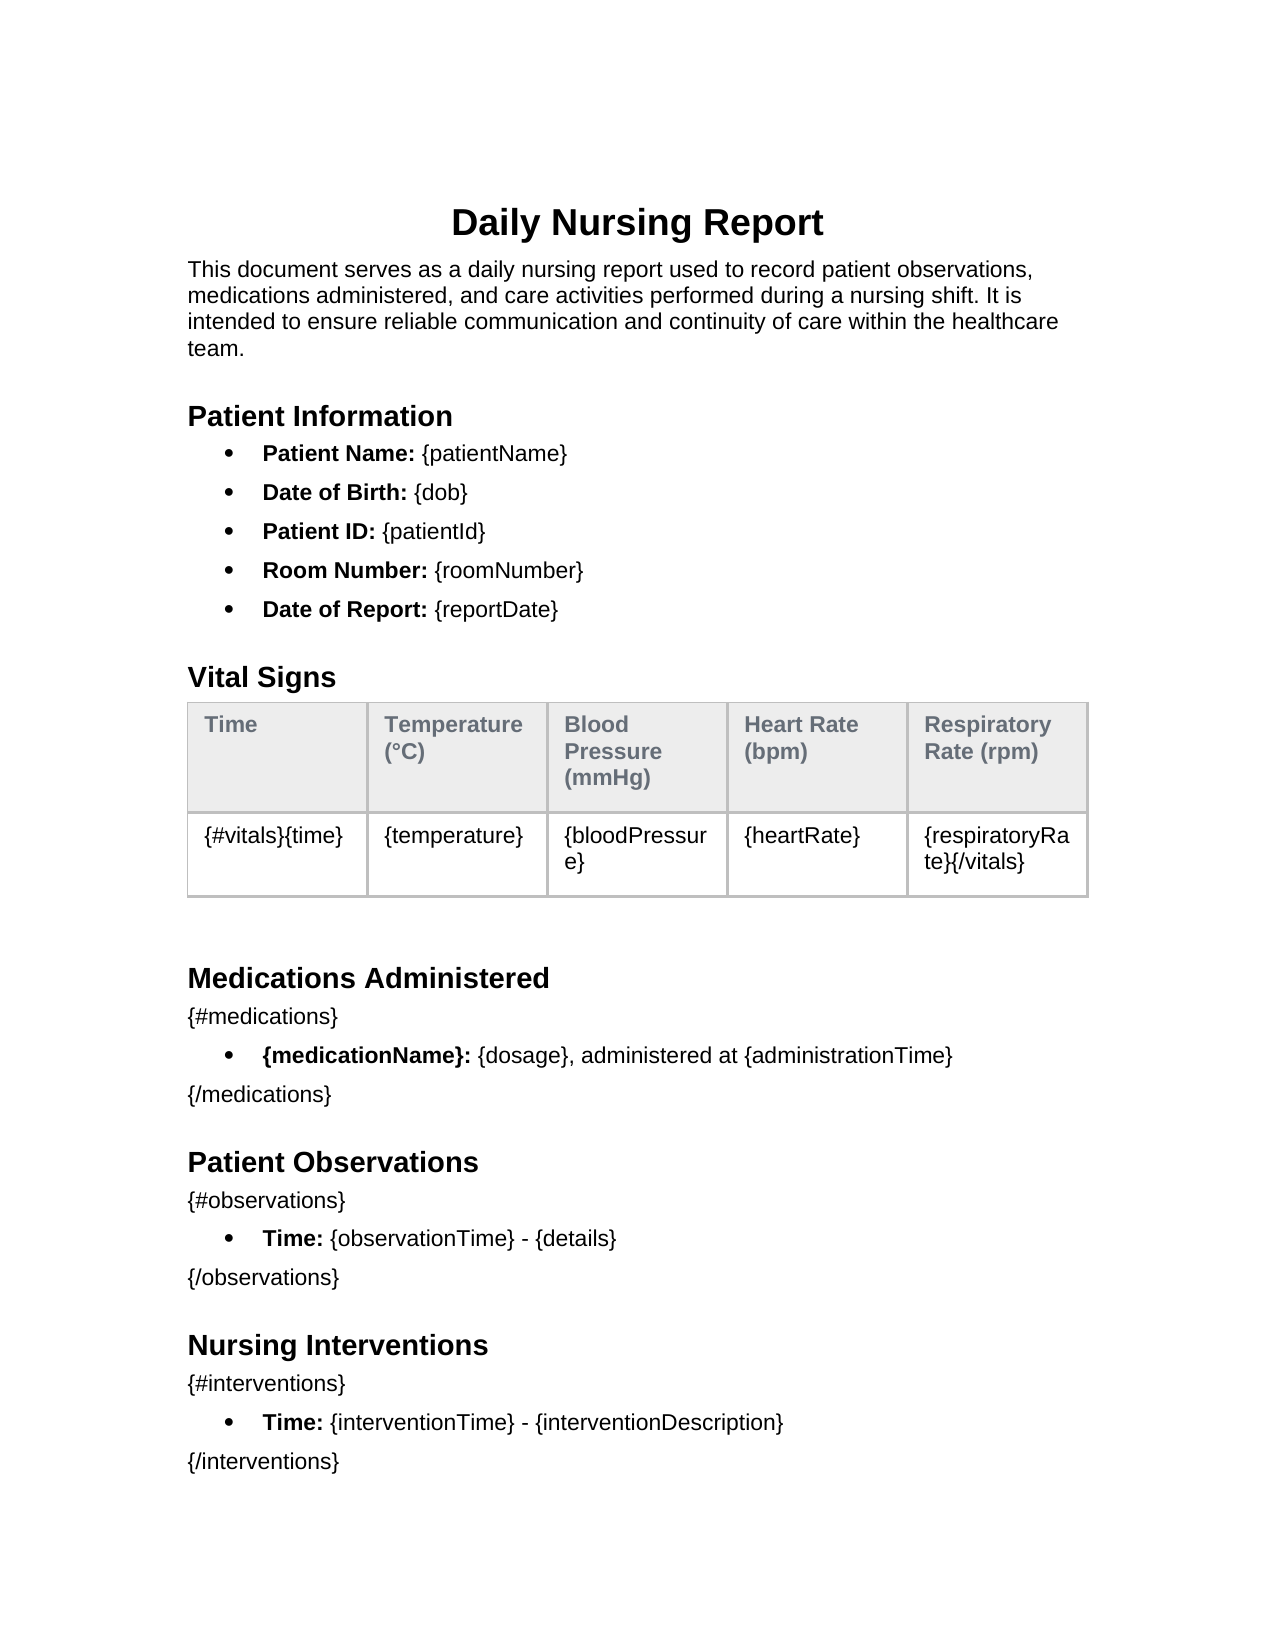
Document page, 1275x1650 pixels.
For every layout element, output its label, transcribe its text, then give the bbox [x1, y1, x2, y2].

subtitle Patient Information [187, 398, 1087, 432]
list Room Number: {roomNumber} [225, 557, 1087, 583]
text {/observations} [187, 1264, 1087, 1291]
table_cell {temperature} [369, 814, 546, 895]
table_cell {#vitals}{time} [188, 814, 366, 895]
list {medicationName}: {dosage}, administered at {administrationTime} [225, 1042, 1087, 1068]
text {/interventions} [187, 1448, 1087, 1474]
table_header Respiratory Rate (rpm) [909, 703, 1086, 811]
table_header Time [188, 703, 366, 811]
list Time: {observationTime} - {details} [225, 1225, 1087, 1252]
list Date of Birth: {dob} [225, 479, 1087, 506]
subtitle Daily Nursing Report [187, 200, 1087, 243]
table_header Temperature (°C) [369, 703, 546, 811]
list Time: {interventionTime} - {interventionDescription} [225, 1409, 1087, 1435]
text {#interventions} [187, 1370, 1087, 1396]
subtitle Vital Signs [187, 660, 1087, 693]
table_cell {bloodPressure} [549, 814, 726, 895]
table_header Blood Pressure (mmHg) [549, 703, 726, 811]
text {#medications} [187, 1003, 1087, 1029]
text {#observations} [187, 1187, 1087, 1213]
table_cell {respiratoryRate}{/vitals} [909, 814, 1086, 895]
list Patient ID: {patientId} [225, 518, 1087, 544]
text This document serves as a daily nursing report used to record patient observations, medications administered, and care activities performed during a nursing shift. It is intended to ensure reliable communication and continuity of care within the healthcare team. [187, 256, 1087, 361]
subtitle Patient Observations [187, 1145, 1087, 1178]
table_header Heart Rate (bpm) [729, 703, 906, 811]
text {/medications} [187, 1081, 1087, 1107]
subtitle Nursing Interventions [187, 1328, 1087, 1362]
list Patient Name: {patientName} [225, 440, 1087, 467]
subtitle Medications Administered [187, 961, 1087, 995]
list Date of Report: {reportDate} [225, 596, 1087, 622]
table_cell {heartRate} [729, 814, 906, 895]
